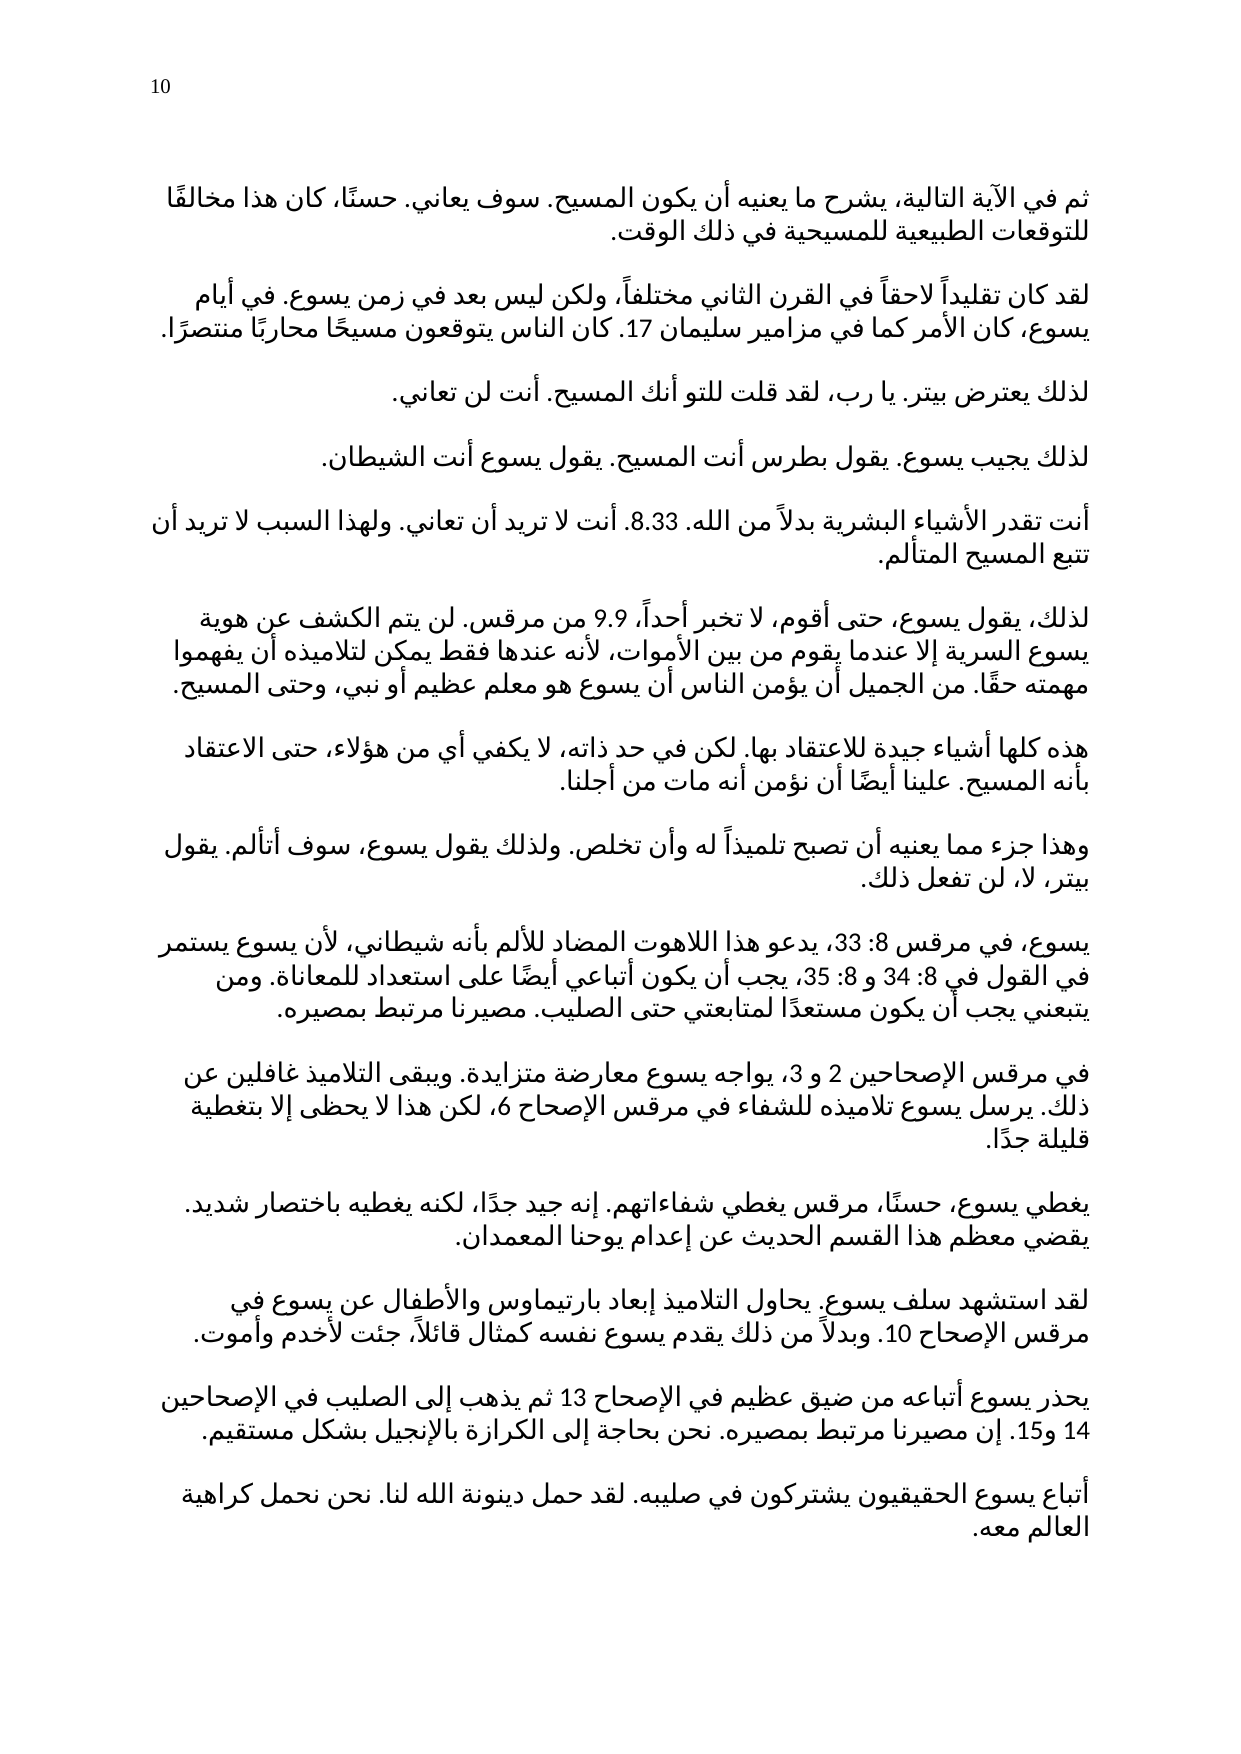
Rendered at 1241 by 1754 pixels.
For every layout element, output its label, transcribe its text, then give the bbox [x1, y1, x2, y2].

text لقد استشهد سلف يسوع. يحاول التلاميذ إبعاد بارتيماوس والأطفال عن يسوع في مرقس الإصحاح 10. وبدلاً من ذلك يقدم يسوع نفسه كمثال قائلاً، جئت لأخدم وأموت. [150, 1283, 1090, 1349]
text لذلك يجيب يسوع. يقول بطرس أنت المسيح. يقول يسوع أنت الشيطان. [150, 440, 1090, 473]
text وهذا جزء مما يعنيه أن تصبح تلميذاً له وأن تخلص. ولذلك يقول يسوع، سوف أتألم. يقول بيتر، لا، لن تفعل ذلك. [150, 828, 1090, 894]
text ثم في الآية التالية، يشرح ما يعنيه أن يكون المسيح. سوف يعاني. حسنًا، كان هذا مخالفًا للتوقعات الطبيعية للمسيحية في ذلك الوقت. [150, 181, 1090, 247]
text أنت تقدر الأشياء البشرية بدلاً من الله. 8.33. أنت لا تريد أن تعاني. ولهذا السبب لا تريد أن تتبع المسيح المتألم. [150, 504, 1090, 570]
text يسوع، في مرقس 8: 33، يدعو هذا اللاهوت المضاد للألم بأنه شيطاني، لأن يسوع يستمر في القول في 8: 34 و 8: 35، يجب أن يكون أتباعي أيضًا على استعداد للمعاناة. ومن يتبعني يجب أن يكون مستعدًا لمتابعتي حتى الصليب. مصيرنا مرتبط بمصيره. [150, 926, 1090, 1025]
text هذه كلها أشياء جيدة للاعتقاد بها. لكن في حد ذاته، لا يكفي أي من هؤلاء، حتى الاعتقاد بأنه المسيح. علينا أيضًا أن نؤمن أنه مات من أجلنا. [150, 731, 1090, 797]
text في مرقس الإصحاحين 2 و 3، يواجه يسوع معارضة متزايدة. ويبقى التلاميذ غافلين عن ذلك. يرسل يسوع تلاميذه للشفاء في مرقس الإصحاح 6، لكن هذا لا يحظى إلا بتغطية قليلة جدًا. [150, 1056, 1090, 1155]
text لذلك، يقول يسوع، حتى أقوم، لا تخبر أحداً، 9.9 من مرقس. لن يتم الكشف عن هوية يسوع السرية إلا عندما يقوم من بين الأموات، لأنه عندها فقط يمكن لتلاميذه أن يفهموا مهمته حقًا. من الجميل أن يؤمن الناس أن يسوع هو معلم عظيم أو نبي، وحتى المسيح. [150, 601, 1090, 700]
text يحذر يسوع أتباعه من ضيق عظيم في الإصحاح 13 ثم يذهب إلى الصليب في الإصحاحين 14 و15. إن مصيرنا مرتبط بمصيره. نحن بحاجة إلى الكرازة بالإنجيل بشكل مستقيم. [150, 1380, 1090, 1446]
text أتباع يسوع الحقيقيون يشتركون في صليبه. لقد حمل دينونة الله لنا. نحن نحمل كراهية العالم معه. [150, 1478, 1090, 1544]
text لقد كان تقليداً لاحقاً في القرن الثاني مختلفاً، ولكن ليس بعد في زمن يسوع. في أيام يسوع، كان الأمر كما في مزامير سليمان 17. كان الناس يتوقعون مسيحًا محاربًا منتصرًا. [150, 278, 1090, 344]
text يغطي يسوع، حسنًا، مرقس يغطي شفاءاتهم. إنه جيد جدًا، لكنه يغطيه باختصار شديد. يقضي معظم هذا القسم الحديث عن إعدام يوحنا المعمدان. [150, 1186, 1090, 1252]
text لذلك يعترض بيتر. يا رب، لقد قلت للتو أنك المسيح. أنت لن تعاني. [150, 376, 1090, 408]
